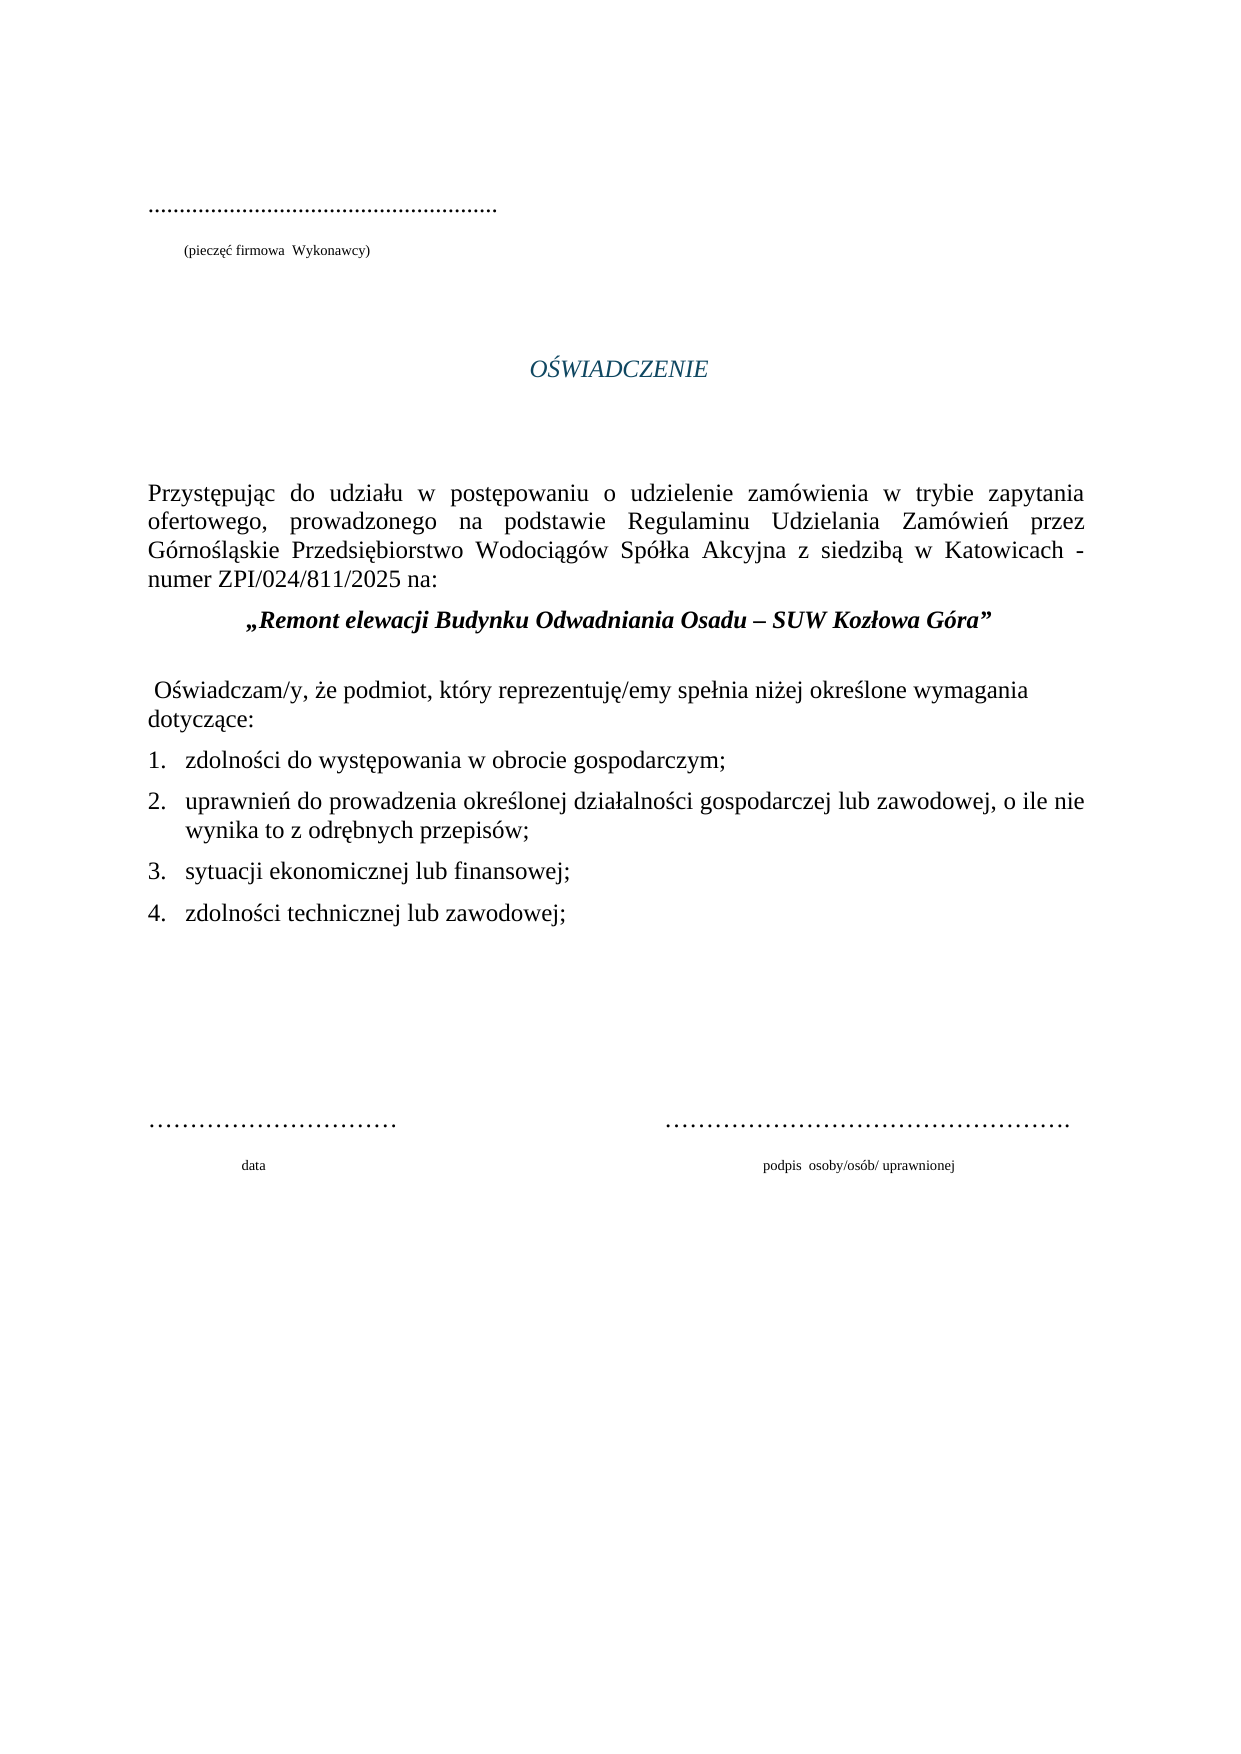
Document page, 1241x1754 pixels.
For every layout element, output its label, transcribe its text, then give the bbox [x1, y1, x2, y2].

text Przystępując do udziału w postępowaniu o udzielenie zamówienia w trybie zapytania ofertowego, prowadzonego na podstawie Regulaminu Udzielania Zamówień przez Górnośląskie Przedsiębiorstwo Wodociągów Spółka Akcyjna z siedzibą w Katowicach - numer ZPI/024/811/2025 na: [148, 478, 1085, 593]
list sytuacji ekonomicznej lub finansowej; [148, 856, 1093, 885]
list zdolności technicznej lub zawodowej; [148, 898, 1085, 926]
text ………………………… …………………………………………. [148, 1104, 1093, 1133]
list uprawnień do prowadzenia określonej działalności gospodarczej lub zawodowej, o ile nie wynika to z odrębnych przepisów; [148, 786, 1085, 844]
list zdolności do występowania w obrocie gospodarczym; [148, 745, 1085, 774]
text OŚWIADCZENIE [148, 354, 1093, 383]
text „Remont elewacji Budynku Odwadniania Osadu – SUW Kozłowa Góra” [148, 605, 1093, 634]
text Oświadczam/y, że podmiot, który reprezentuję/emy spełnia niżej określone wymagania dotyczące: [148, 675, 1093, 733]
text ........................................................ [148, 189, 1093, 218]
text (pieczęć firmowa Wykonawcy) [148, 230, 1093, 259]
text data podpis osoby/osób/ uprawnionej [148, 1145, 1093, 1174]
